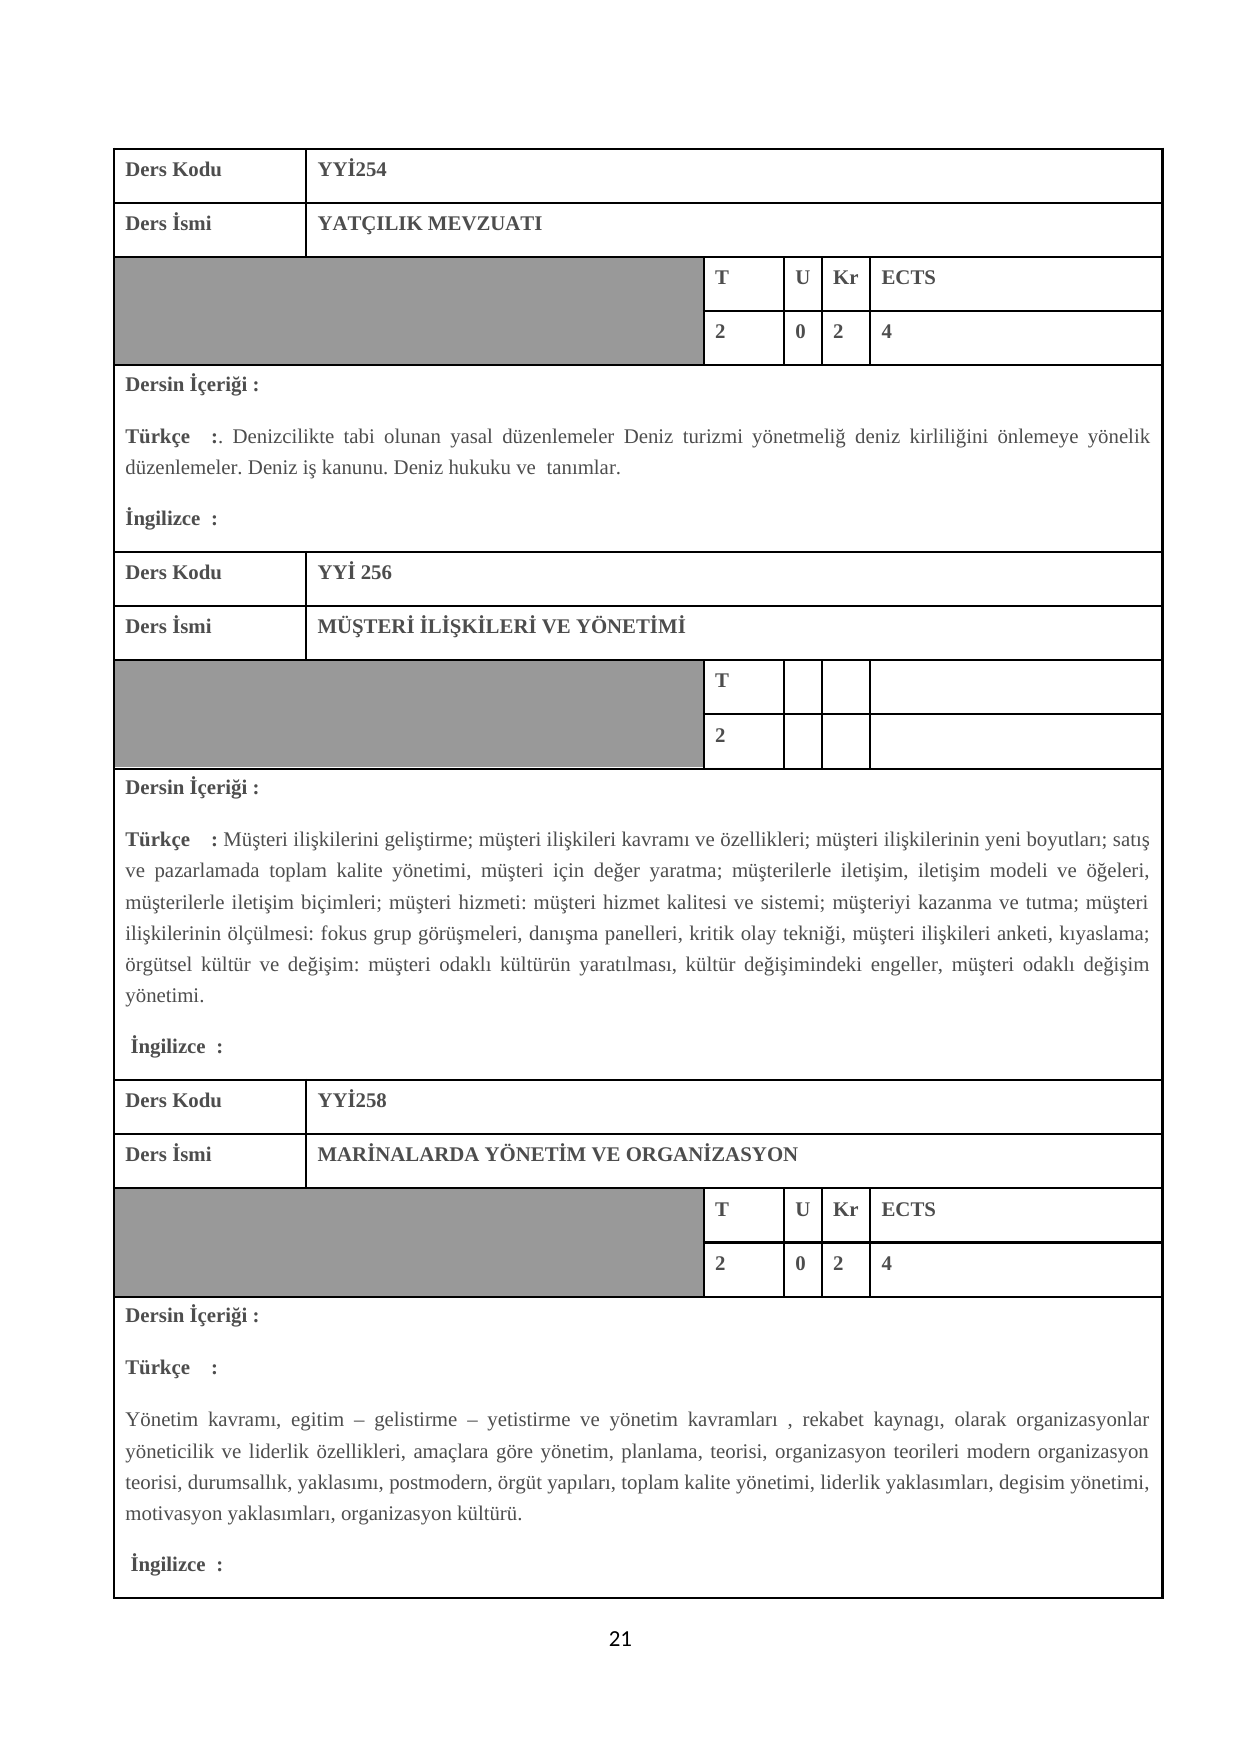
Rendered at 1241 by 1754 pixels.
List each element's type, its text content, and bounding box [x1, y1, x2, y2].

table_cell [823, 661, 869, 713]
table_cell [115, 661, 703, 767]
table_cell T [705, 1189, 783, 1241]
table_cell T [705, 258, 783, 310]
table_cell [785, 715, 821, 767]
table_cell YYİ254 [307, 150, 1161, 202]
table_cell [115, 1189, 703, 1296]
table_cell YYİ 256 [307, 553, 1161, 605]
table_cell ECTS [871, 1189, 1161, 1241]
table_cell Ders İsmi [115, 204, 305, 256]
table_cell Ders İsmi [115, 607, 305, 659]
table_cell ECTS [871, 258, 1161, 310]
table_cell 2 [705, 1244, 783, 1296]
table_cell Ders Kodu [115, 1081, 305, 1133]
table_cell Ders İsmi [115, 1135, 305, 1187]
table_cell 2 [823, 1244, 869, 1296]
table_cell Kr [823, 258, 869, 310]
table_cell Dersin İçeriği : Türkçe : Yönetim kavramı, egitim – gelistirme – yetistirme ve yönetim kavramları , rekabet kaynagı, olarak organizasyonlar yöneticilik ve liderlik özellikleri, amaçlara göre yönetim, planlama, teorisi, organizasyon teorileri modern organizasyon teorisi, durumsallık, yaklasımı, postmodern, örgüt yapıları, toplam kalite yönetimi, liderlik yaklasımları, degisim yönetimi, motivasyon yaklasımları, organizasyon kültürü. İngilizce : [115, 1298, 1161, 1597]
table_cell U [785, 258, 821, 310]
table_cell 4 [871, 1244, 1161, 1296]
table_cell MARİNALARDA YÖNETİM VE ORGANİZASYON [307, 1135, 1161, 1187]
table_cell Dersin İçeriği : Türkçe : Müşteri ilişkilerini geliştirme; müşteri ilişkileri kavramı ve özellikleri; müşteri ilişkilerinin yeni boyutları; satış ve pazarlamada toplam kalite yönetimi, müşteri için değer yaratma; müşterilerle iletişim, iletişim modeli ve öğeleri, müşterilerle iletişim biçimleri; müşteri hizmeti: müşteri hizmet kalitesi ve sistemi; müşteriyi kazanma ve tutma; müşteri ilişkilerinin ölçülmesi: fokus grup görüşmeleri, danışma panelleri, kritik olay tekniği, müşteri ilişkileri anketi, kıyaslama; örgütsel kültür ve değişim: müşteri odaklı kültürün yaratılması, kültür değişimindeki engeller, müşteri odaklı değişim yönetimi. İngilizce : [115, 770, 1161, 1079]
table_cell 2 [823, 312, 869, 364]
table_cell [871, 661, 1161, 713]
table_cell 4 [871, 312, 1161, 364]
table_cell MÜŞTERİ İLİŞKİLERİ VE YÖNETİMİ [307, 607, 1161, 659]
table_cell Ders Kodu [115, 150, 305, 202]
table_cell 0 [785, 312, 821, 364]
table_cell [823, 715, 869, 767]
table_cell U [785, 1189, 821, 1241]
table_cell 2 [705, 312, 783, 364]
table_cell 0 [785, 1244, 821, 1296]
table_cell [871, 715, 1161, 767]
table_cell 2 [705, 715, 783, 767]
table_cell Kr [823, 1189, 869, 1241]
table_cell [785, 661, 821, 713]
table_cell YATÇILIK MEVZUATI [307, 204, 1161, 256]
table_cell Dersin İçeriği : Türkçe :. Denizcilikte tabi olunan yasal düzenlemeler Deniz turizmi yönetmeliğ deniz kirliliğini önlemeye yönelik düzenlemeler. Deniz iş kanunu. Deniz hukuku ve tanımlar. İngilizce : [115, 366, 1161, 551]
table_cell YYİ258 [307, 1081, 1161, 1133]
table_cell T [705, 661, 783, 713]
table_cell Ders Kodu [115, 553, 305, 605]
table_cell [115, 258, 703, 364]
